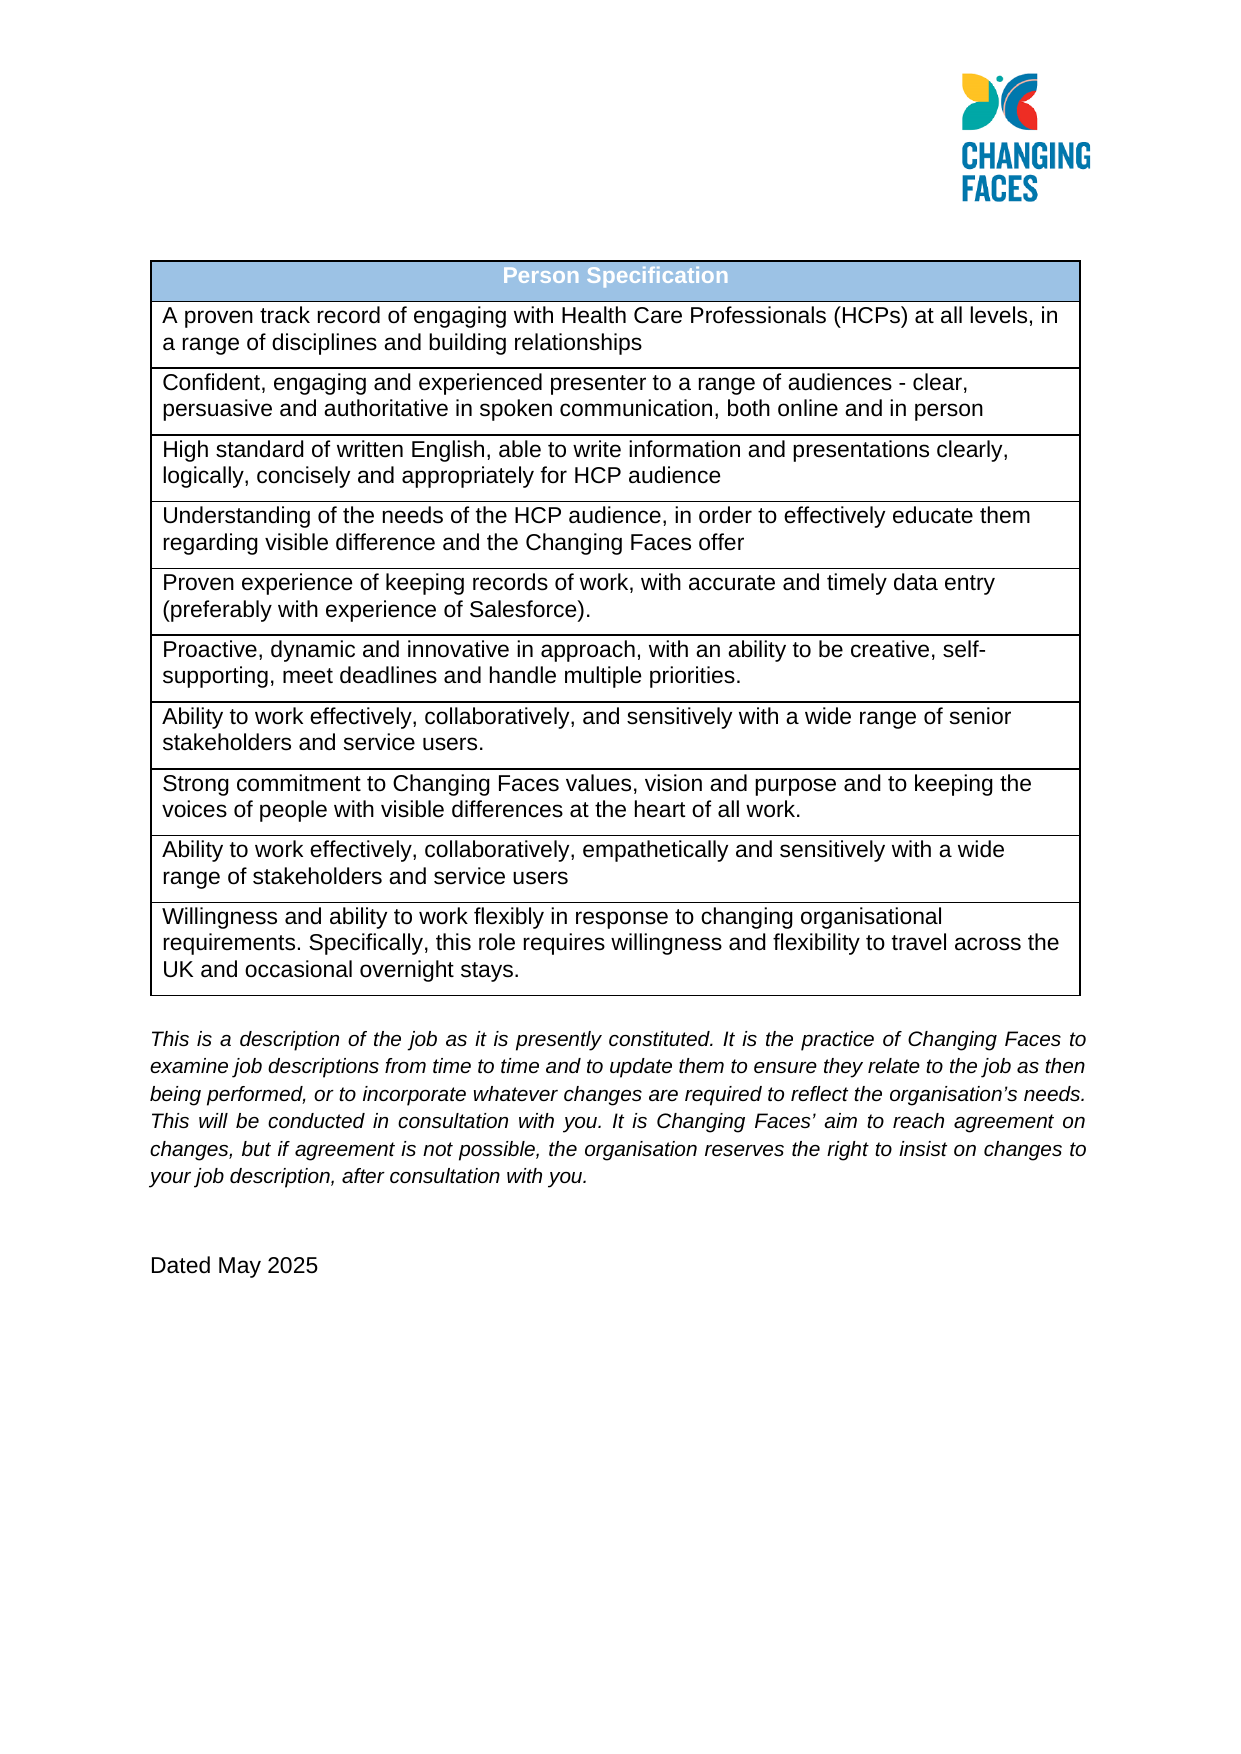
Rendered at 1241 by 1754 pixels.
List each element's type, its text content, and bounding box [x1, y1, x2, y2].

table_cell Strong commitment to Changing Faces values, vision and purpose and to keeping the voices of people with visible differences at the heart of all work. [152, 770, 1079, 835]
picture [962, 73, 1091, 202]
table_cell Willingness and ability to work flexibly in response to changing organisational requirements. Specifically, this role requires willingness and flexibility to travel across the UK and occasional overnight stays. [152, 903, 1079, 994]
table_cell Confident, engaging and experienced presenter to a range of audiences - clear, persuasive and authoritative in spoken communication, both online and in person [152, 369, 1079, 434]
table_cell Proactive, dynamic and innovative in approach, with an ability to be creative, self-supporting, meet deadlines and handle multiple priorities. [152, 636, 1079, 701]
subtitle This is a description of the job as it is presently constituted. It is the practice of Changing Faces to examine job descriptions from time to time and to update them to ensure they relate to the job as then being performed, or to incorporate whatever changes are required to reflect the organisation’s needs. This will be conducted in consultation with you. It is Changing Faces’ aim to reach agreement on changes, but if agreement is not possible, the organisation reserves the right to insist on changes to your job description, after consultation with you. [150, 1026, 1090, 1188]
picture [1082, 147, 1091, 164]
table_cell A proven track record of engaging with Health Care Professionals (HCPs) at all levels, in a range of disciplines and building relationships [152, 302, 1079, 367]
table_cell Ability to work effectively, collaboratively, and sensitively with a wide range of senior stakeholders and service users. [152, 703, 1079, 768]
table_header Person Specification [152, 262, 1079, 301]
table_cell Proven experience of keeping records of work, with accurate and timely data entry (preferably with experience of Salesforce). [152, 569, 1079, 634]
table_cell Ability to work effectively, collaboratively, empathetically and sensitively with a wide range of stakeholders and service users [152, 836, 1079, 901]
table_cell High standard of written English, able to write information and presentations clearly, logically, concisely and appropriately for HCP audience [152, 436, 1079, 501]
text Dated May 2025 [150, 1252, 1090, 1278]
table_cell Understanding of the needs of the HCP audience, in order to effectively educate them regarding visible difference and the Changing Faces offer [152, 502, 1079, 568]
